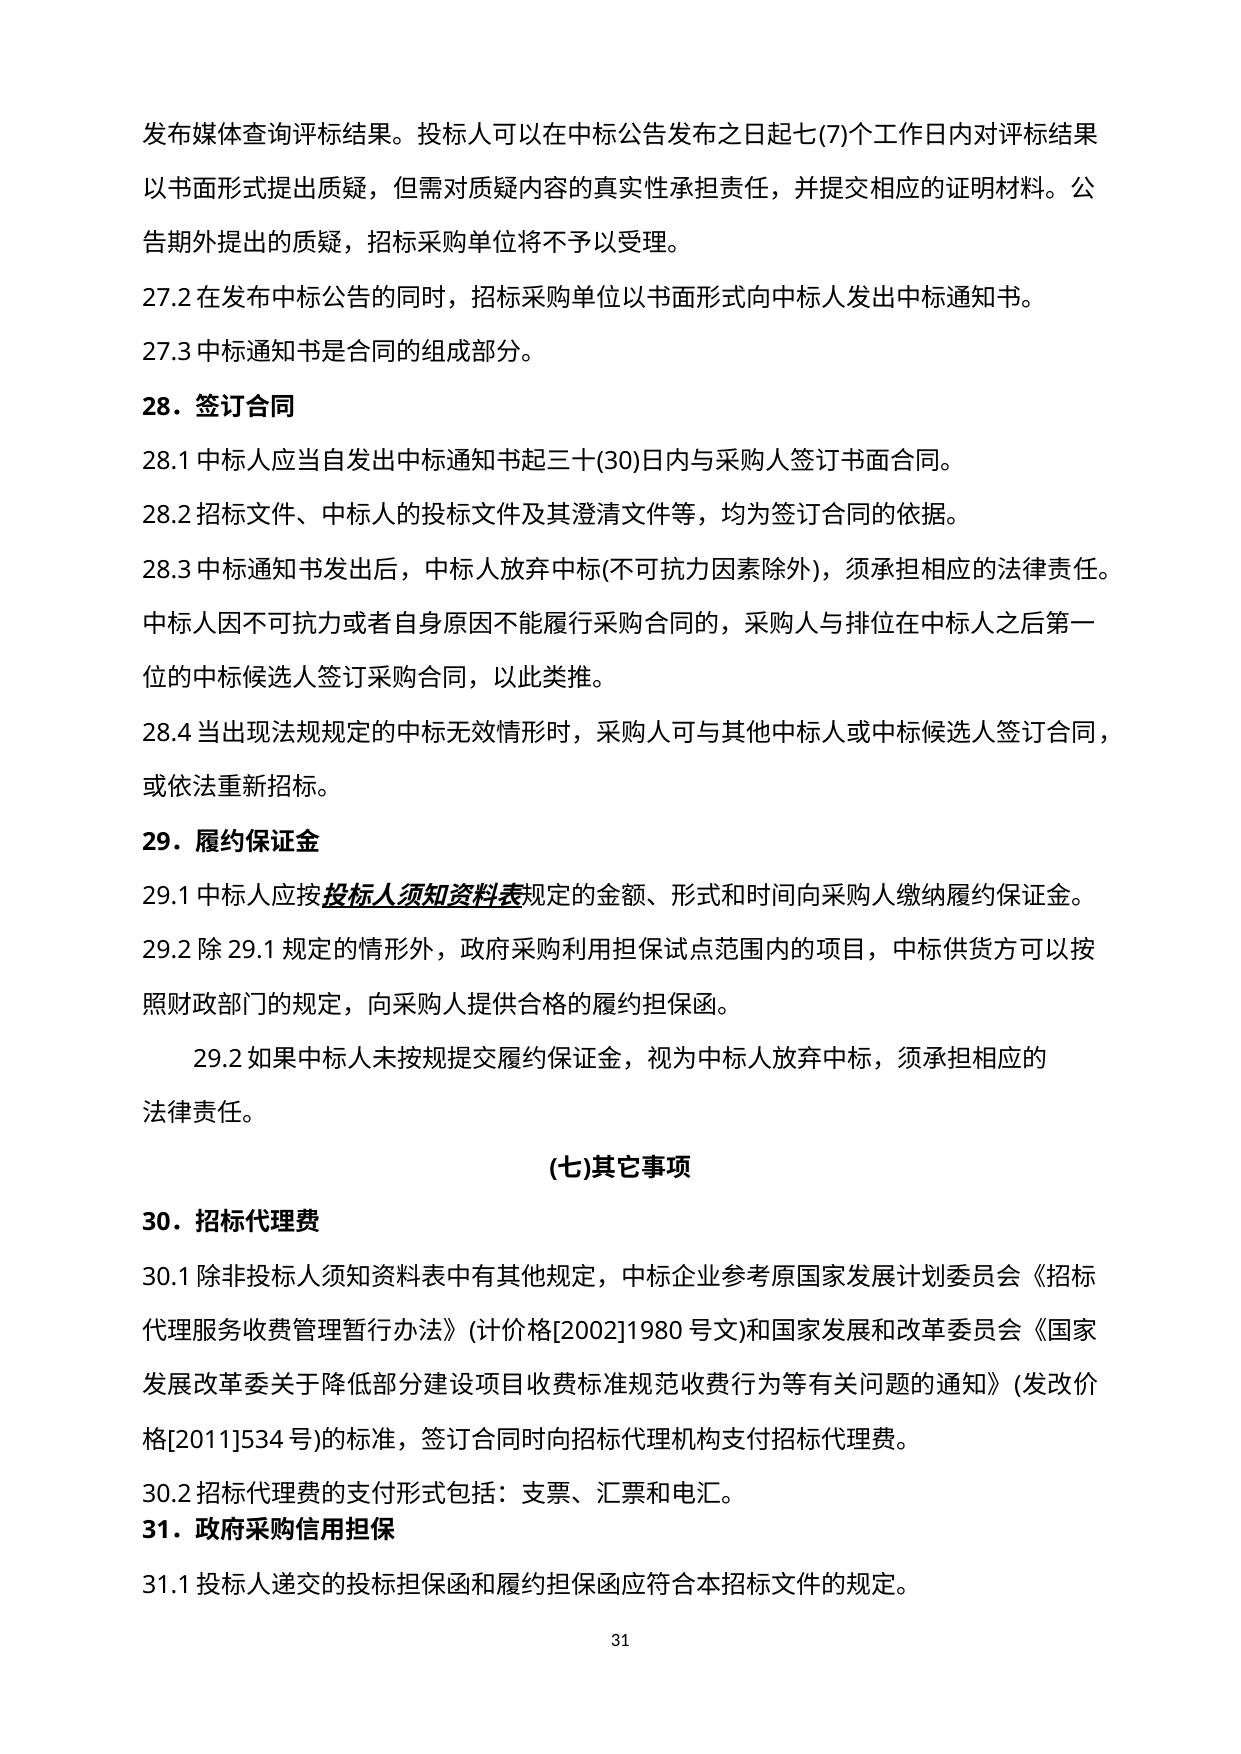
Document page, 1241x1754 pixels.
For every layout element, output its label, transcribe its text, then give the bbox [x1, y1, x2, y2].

text 28.2招标文件、中标人的投标文件及其澄清文件等，均为签订合同的依据。 [142, 495, 1098, 531]
subtitle 30．招标代理费 [142, 1202, 1098, 1238]
subtitle 28．签订合同 [142, 386, 1098, 422]
text 29.2如果中标人未按规提交履约保证金，视为中标人放弃中标，须承担相应的 [142, 1038, 1098, 1075]
text 28.3中标通知书发出后，中标人放弃中标(不可抗力因素除外)，须承担相应的法律责任。中标人因不可抗力或者自身原因不能履行采购合同的，采购人与排位在中标人之后第一位的中标候选人签订采购合同，以此类推。 [142, 549, 1098, 694]
subtitle 31．政府采购信用担保 [142, 1510, 1098, 1546]
text 30.2招标代理费的支付形式包括：支票、汇票和电汇。 [142, 1473, 1098, 1510]
text 27.3中标通知书是合同的组成部分。 [142, 332, 1098, 368]
text 法律责任。 [142, 1093, 1098, 1129]
text 27.2在发布中标公告的同时，招标采购单位以书面形式向中标人发出中标通知书。 [142, 277, 1098, 313]
text 28.4当出现法规规定的中标无效情形时，采购人可与其他中标人或中标候选人签订合同，或依法重新招标。 [142, 712, 1098, 803]
text 28.1中标人应当自发出中标通知书起三十(30)日内与采购人签订书面合同。 [142, 440, 1098, 477]
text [142, 114, 1098, 259]
text 29.2除29.1规定的情形外，政府采购利用担保试点范围内的项目，中标供货方可以按照财政部门的规定，向采购人提供合格的履约担保函。 [142, 930, 1098, 1020]
text 31.1投标人递交的投标担保函和履约担保函应符合本招标文件的规定。 [142, 1564, 1098, 1600]
subtitle 29．履约保证金 [142, 821, 1098, 857]
text 29.1中标人应按投标人须知资料表规定的金额、形式和时间向采购人缴纳履约保证金。 [142, 875, 1098, 912]
text 30.1除非投标人须知资料表中有其他规定，中标企业参考原国家发展计划委员会《招标代理服务收费管理暂行办法》(计价格[2002]1980号文)和国家发展和改革委员会《国家发展改革委关于降低部分建设项目收费标准规范收费行为等有关问题的通知》(发改价格[2011]534号)的标准，签订合同时向招标代理机构支付招标代理费。 [142, 1256, 1098, 1455]
subtitle (七)其它事项 [142, 1147, 1098, 1183]
